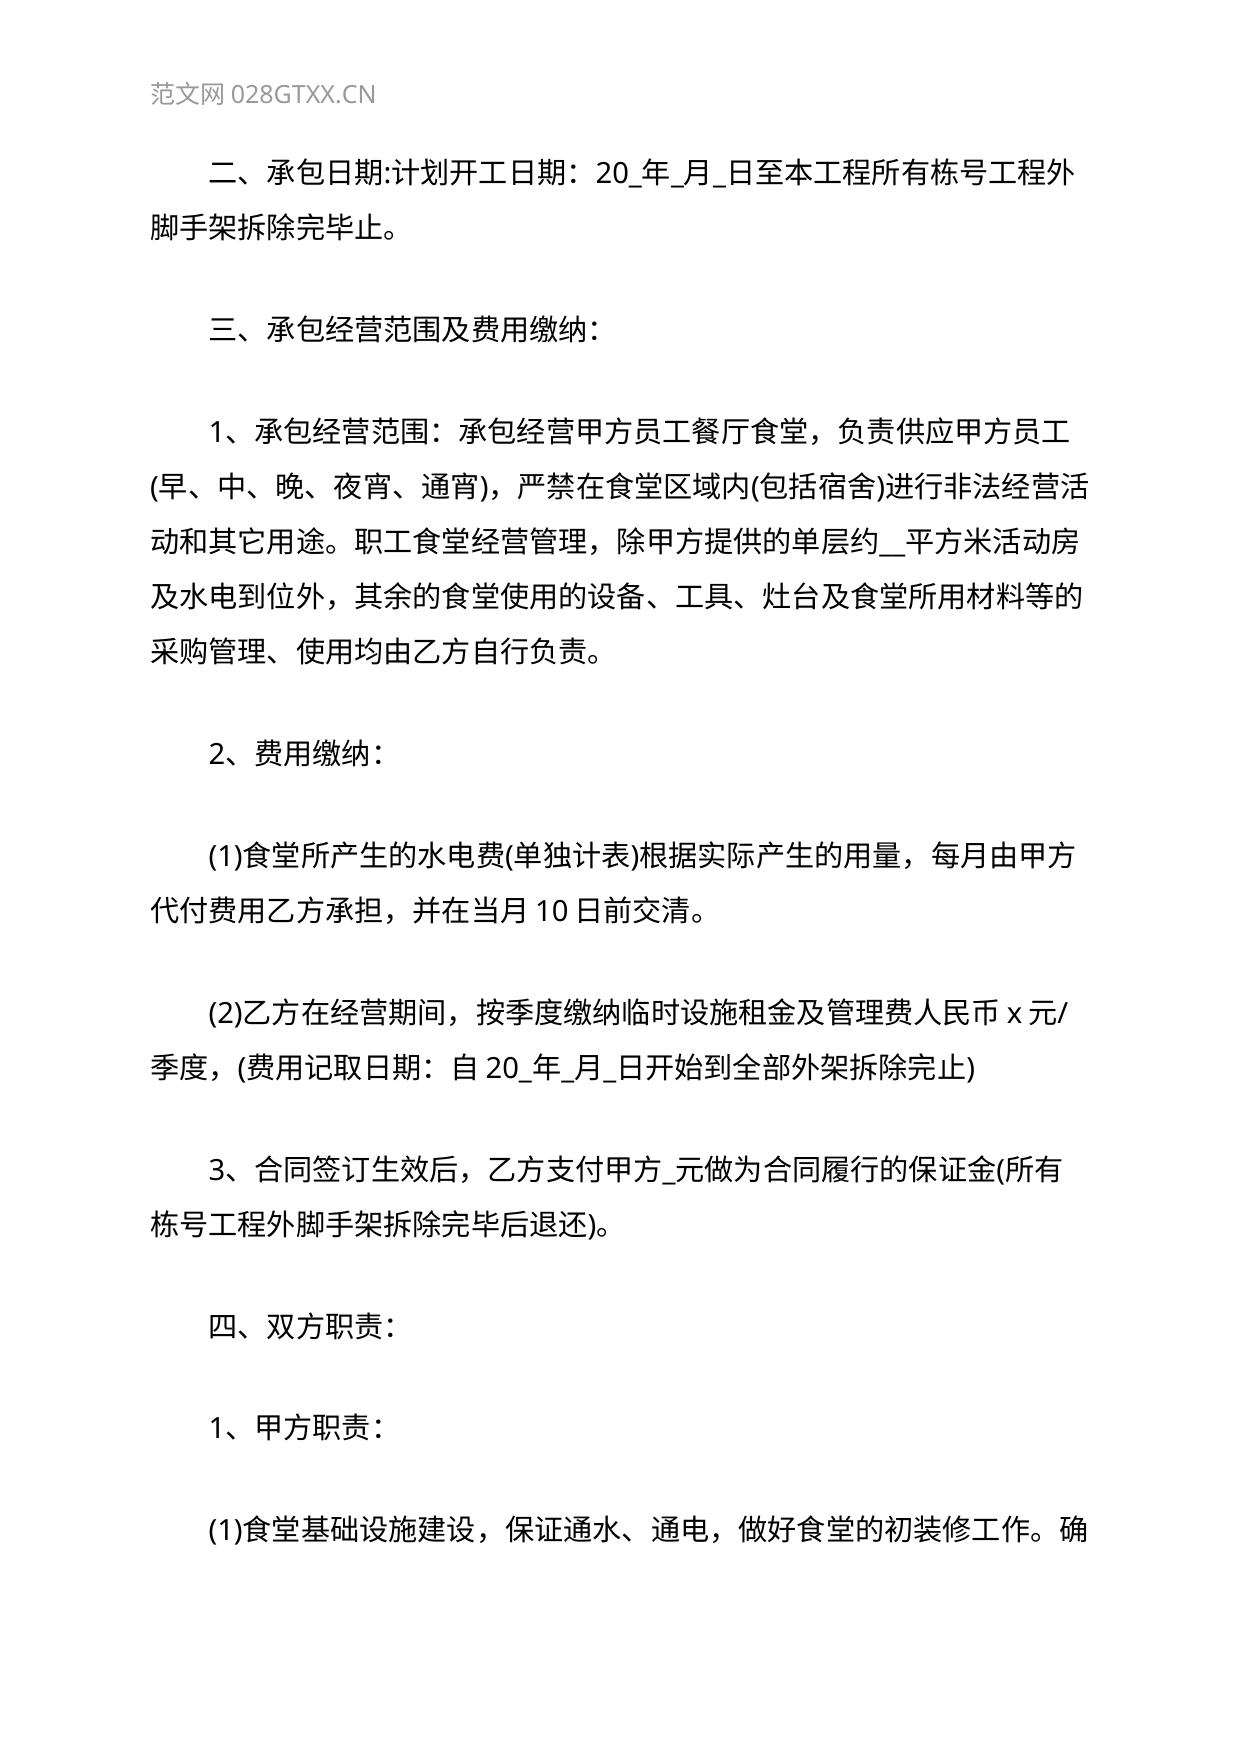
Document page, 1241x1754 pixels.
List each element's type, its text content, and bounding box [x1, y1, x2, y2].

text (2)乙方在经营期间，按季度缴纳临时设施租金及管理费人民币x元/季度，(费用记取日期：自20_年_月_日开始到全部外架拆除完止) [150, 989, 1090, 1087]
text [150, 1507, 1090, 1549]
text 三、承包经营范围及费用缴纳： [150, 307, 1090, 349]
text (1)食堂所产生的水电费(单独计表)根据实际产生的用量，每月由甲方代付费用乙方承担，并在当月10日前交清。 [150, 832, 1090, 929]
text 3、合同签订生效后，乙方支付甲方_元做为合同履行的保证金(所有栋号工程外脚手架拆除完毕后退还)。 [150, 1146, 1090, 1243]
text 1、甲方职责： [150, 1405, 1090, 1447]
text 四、双方职责： [150, 1303, 1090, 1345]
text 2、费用缴纳： [150, 730, 1090, 773]
text 1、承包经营范围：承包经营甲方员工餐厅食堂，负责供应甲方员工(早、中、晚、夜宵、通宵)，严禁在食堂区域内(包括宿舍)进行非法经营活动和其它用途。职工食堂经营管理，除甲方提供的单层约__平方米活动房及水电到位外，其余的食堂使用的设备、工具、灶台及食堂所用材料等的采购管理、使用均由乙方自行负责。 [150, 408, 1090, 671]
text 二、承包日期:计划开工日期：20_年_月_日至本工程所有栋号工程外脚手架拆除完毕止。 [150, 150, 1090, 247]
